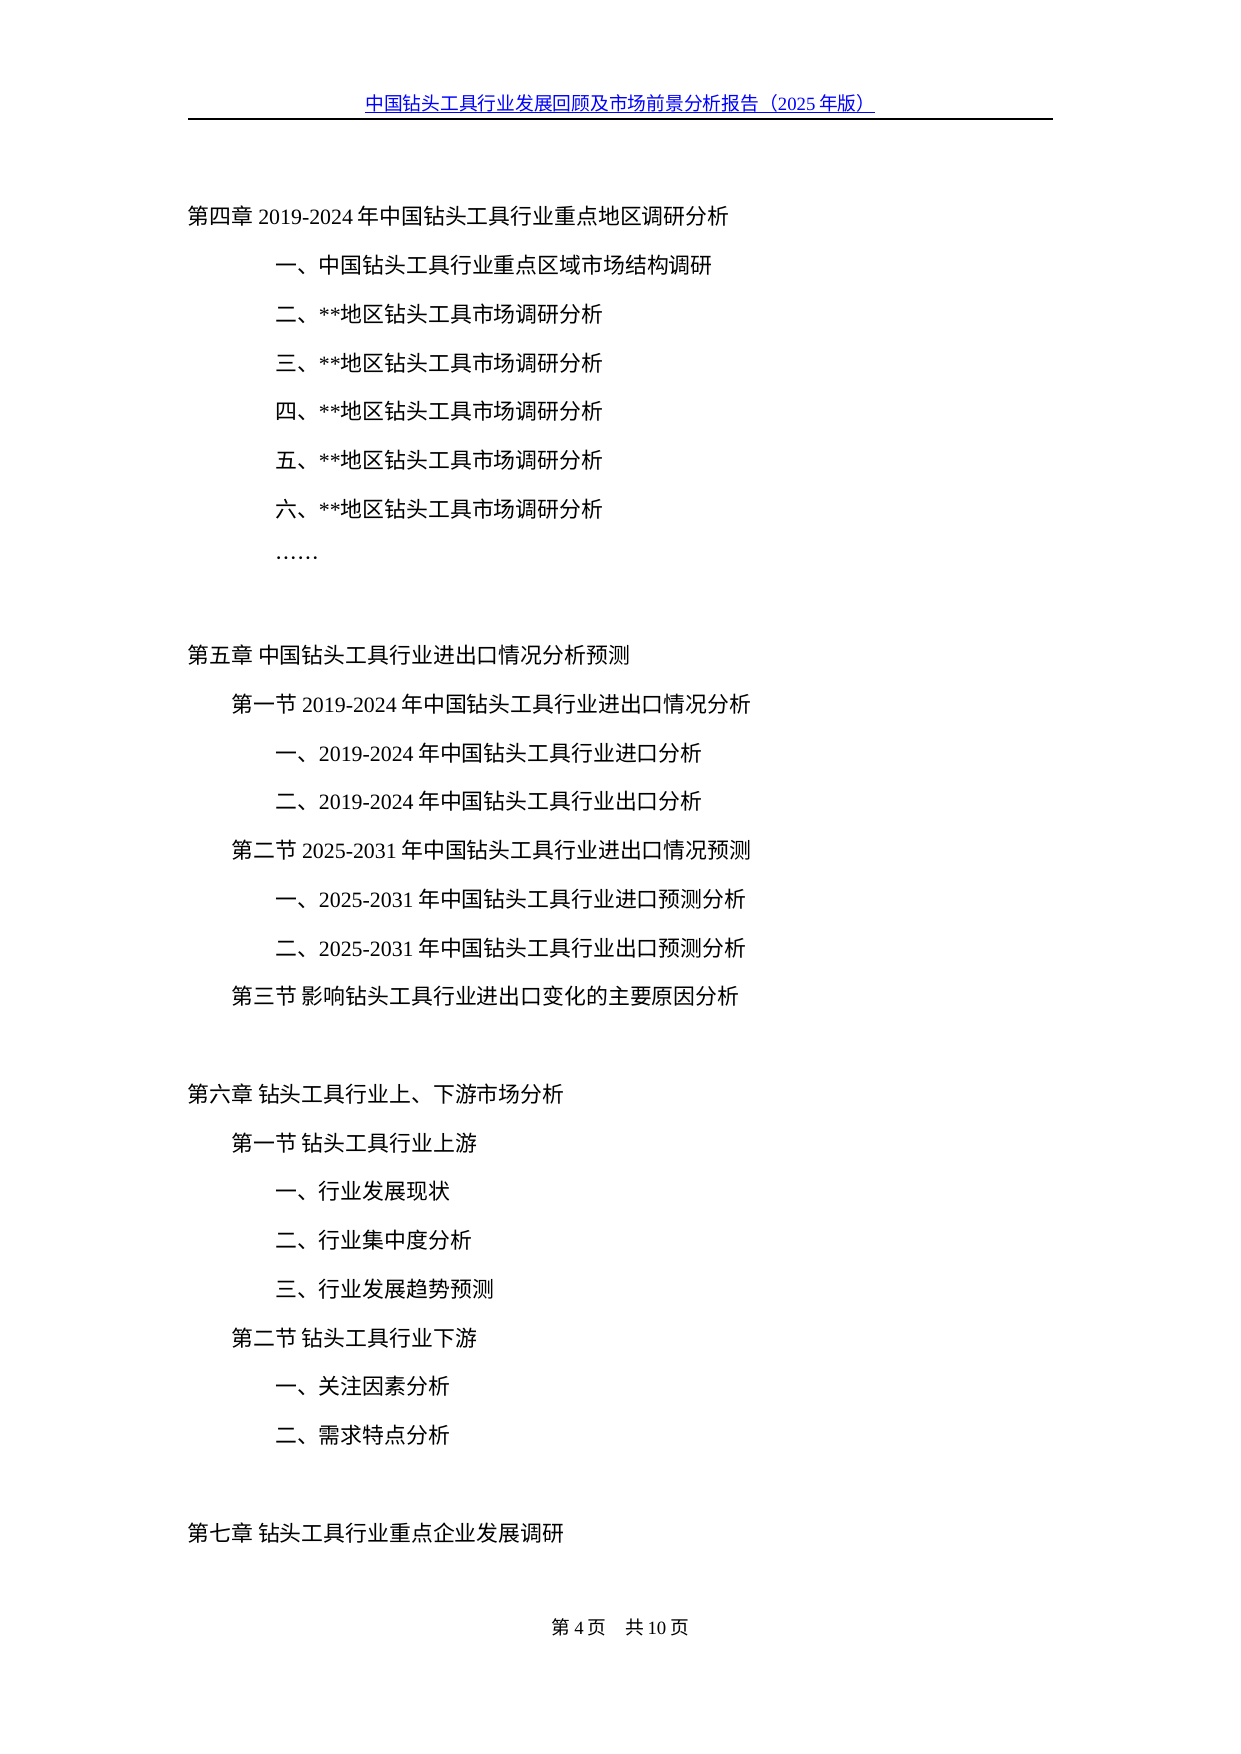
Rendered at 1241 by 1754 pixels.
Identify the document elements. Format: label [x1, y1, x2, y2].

text [187, 150, 1053, 1548]
